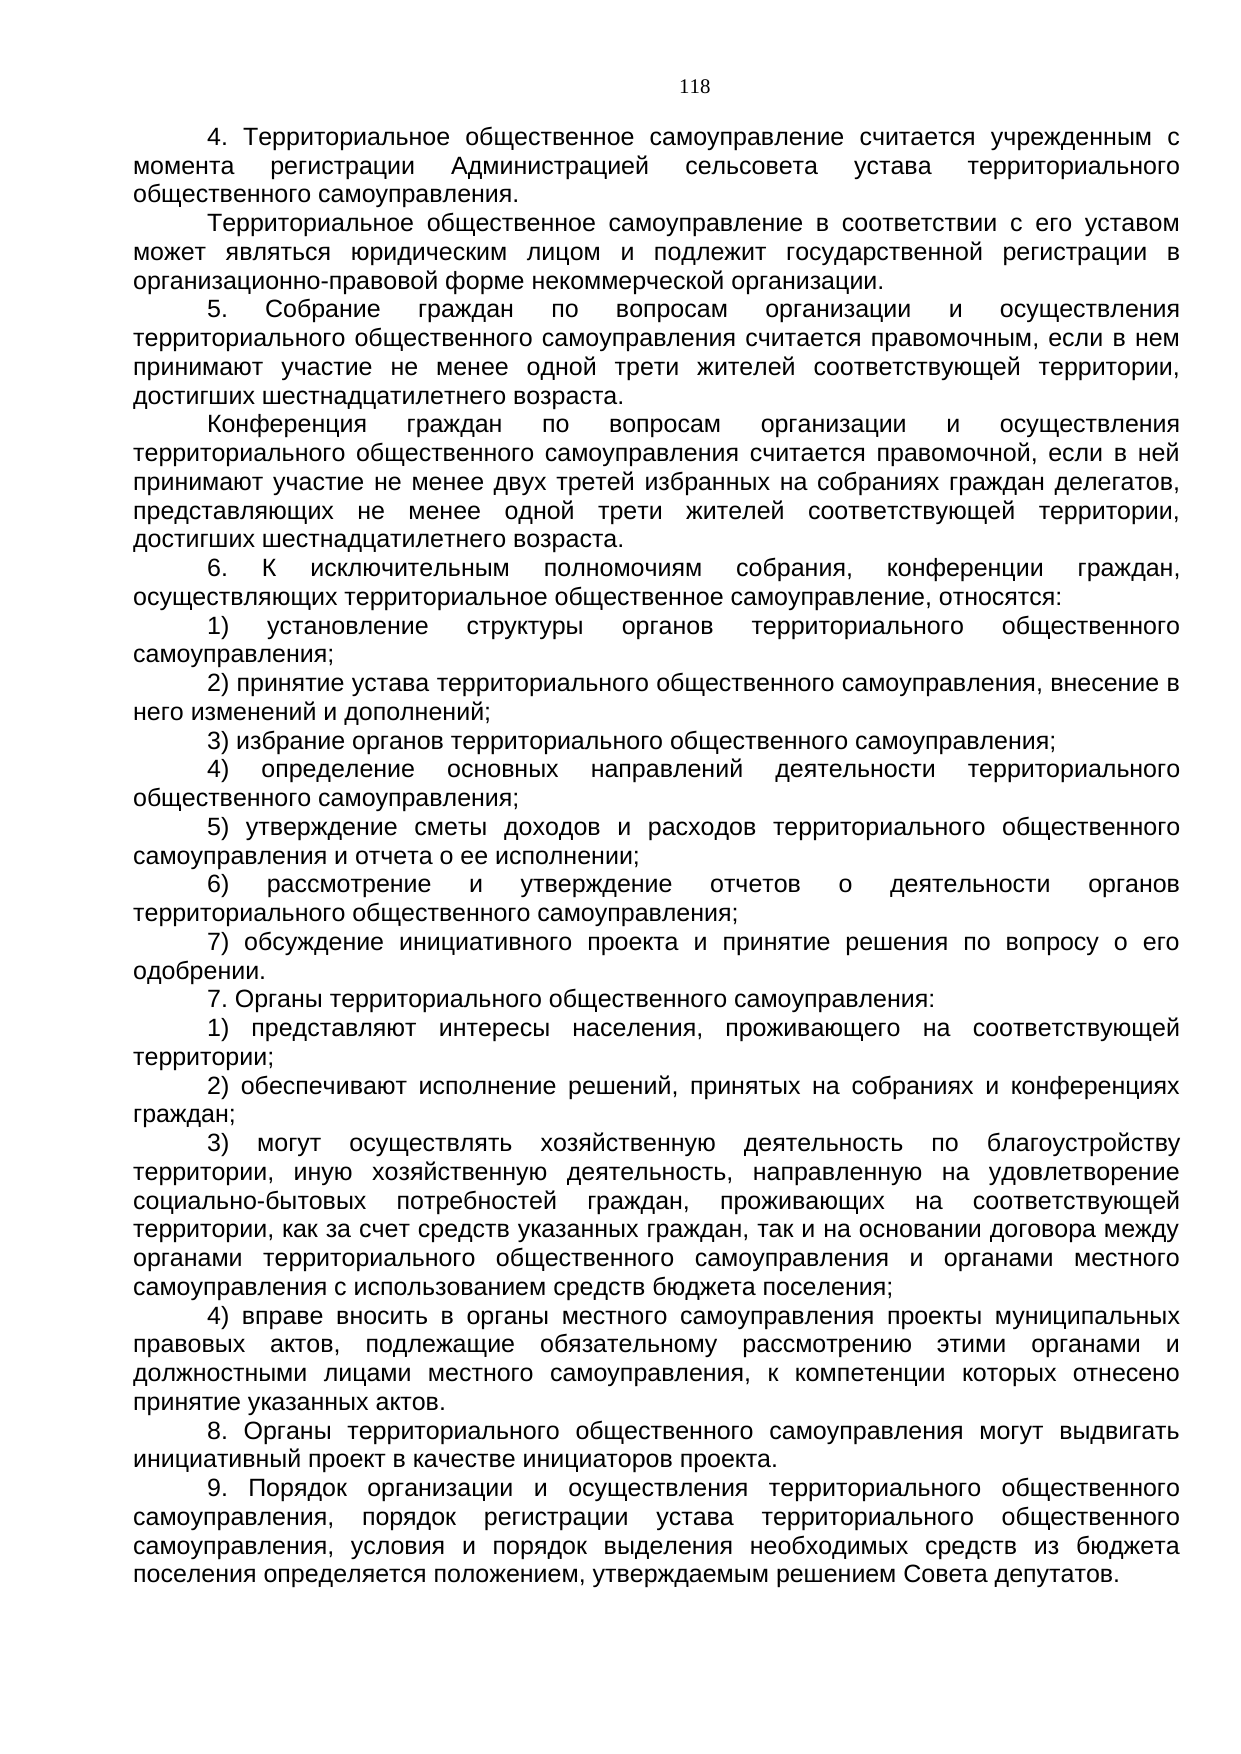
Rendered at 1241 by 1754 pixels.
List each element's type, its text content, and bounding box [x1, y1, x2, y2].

text 4) вправе вносить в органы местного самоуправления проекты муниципальных правовых актов, подлежащие обязательному рассмотрению этими органами и должностными лицами местного самоуправления, к компетенции которых отнесено принятие указанных актов. [133, 1301, 1181, 1416]
text 1) представляют интересы населения, проживающего на соответствующей территории; [133, 1013, 1181, 1071]
text 4. Территориальное общественное самоуправление считается учрежденным с момента регистрации Администрацией сельсовета устава территориального общественного самоуправления. [133, 122, 1181, 208]
text 3) могут осуществлять хозяйственную деятельность по благоустройству территории, иную хозяйственную деятельность, направленную на удовлетворение социально-бытовых потребностей граждан, проживающих на соответствующей территории, как за счет средств указанных граждан, так и на основании договора между органами территориального общественного самоуправления и органами местного самоуправления с использованием средств бюджета поселения; [133, 1128, 1181, 1301]
text 8. Органы территориального общественного самоуправления могут выдвигать инициативный проект в качестве инициаторов проекта. [133, 1416, 1181, 1473]
text 4) определение основных направлений деятельности территориального общественного самоуправления; [133, 754, 1181, 812]
text 7) обсуждение инициативного проекта и принятие решения по вопросу о его одобрении. [133, 927, 1181, 984]
text 7. Органы территориального общественного самоуправления: [133, 984, 1181, 1013]
text Конференция граждан по вопросам организации и осуществления территориального общественного самоуправления считается правомочной, если в ней принимают участие не менее двух третей избранных на собраниях граждан делегатов, представляющих не менее одной трети жителей соответствующей территории, достигших шестнадцатилетнего возраста. [133, 409, 1181, 553]
text 6. К исключительным полномочиям собрания, конференции граждан, осуществляющих территориальное общественное самоуправление, относятся: [133, 553, 1181, 611]
text 2) принятие устава территориального общественного самоуправления, внесение в него изменений и дополнений; [133, 668, 1181, 726]
text 5. Собрание граждан по вопросам организации и осуществления территориального общественного самоуправления считается правомочным, если в нем принимают участие не менее одной трети жителей соответствующей территории, достигших шестнадцатилетнего возраста. [133, 294, 1181, 409]
text 6) рассмотрение и утверждение отчетов о деятельности органов территориального общественного самоуправления; [133, 869, 1181, 927]
text 5) утверждение сметы доходов и расходов территориального общественного самоуправления и отчета о ее исполнении; [133, 812, 1181, 869]
text 9. Порядок организации и осуществления территориального общественного самоуправления, порядок регистрации устава территориального общественного самоуправления, условия и порядок выделения необходимых средств из бюджета поселения определяется положением, утверждаемым решением Совета депутатов. [133, 1473, 1181, 1588]
text 2) обеспечивают исполнение решений, принятых на собраниях и конференциях граждан; [133, 1071, 1181, 1128]
text 1) установление структуры органов территориального общественного самоуправления; [133, 611, 1181, 668]
text 3) избрание органов территориального общественного самоуправления; [133, 726, 1181, 754]
text Территориальное общественное самоуправление в соответствии с его уставом может являться юридическим лицом и подлежит государственной регистрации в организационно-правовой форме некоммерческой организации. [133, 208, 1181, 294]
